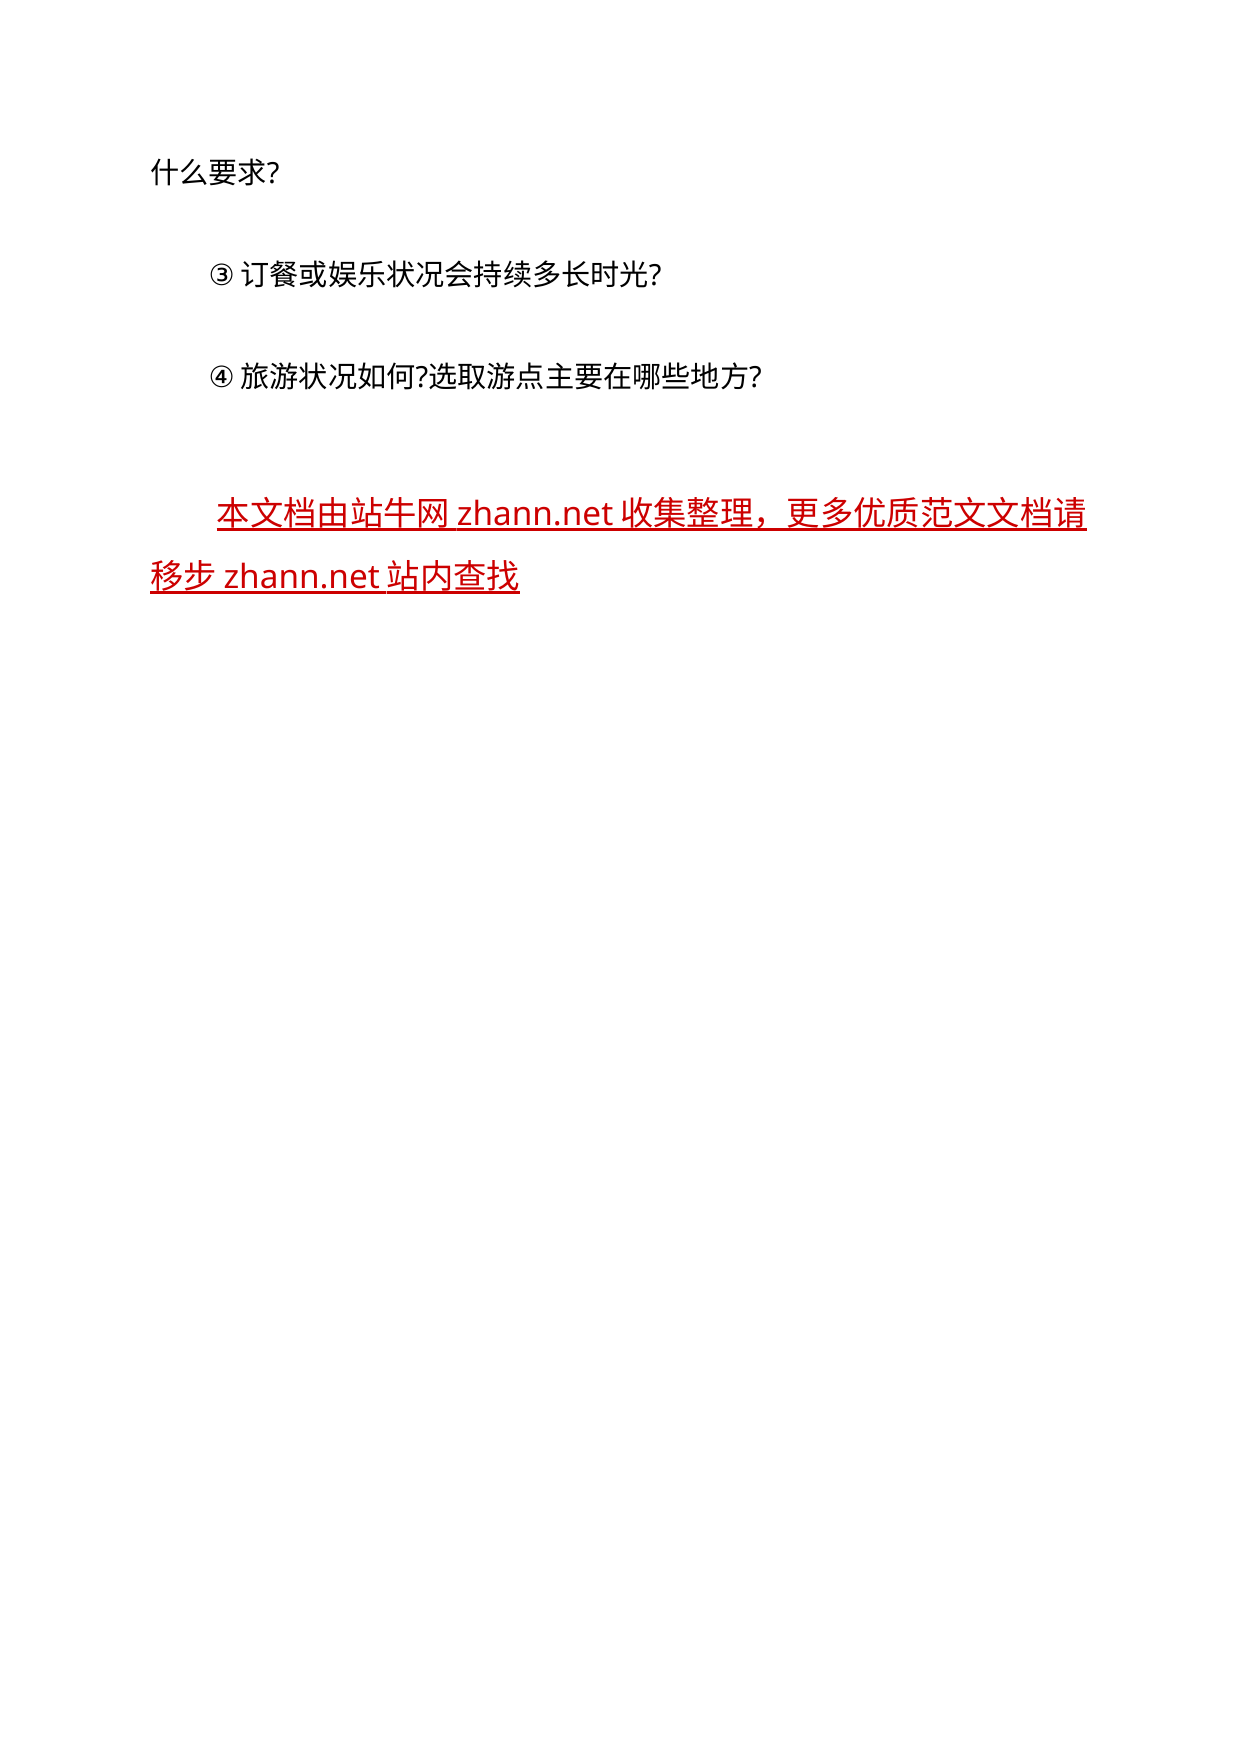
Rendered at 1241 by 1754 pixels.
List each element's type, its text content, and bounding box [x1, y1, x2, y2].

text ③订餐或娱乐状况会持续多长时光? [150, 252, 1090, 294]
text 本文档由站牛网zhann.net收集整理，更多优质范文文档请移步zhann.net站内查找 [150, 487, 1090, 598]
text ④旅游状况如何?选取游点主要在哪些地方? [150, 354, 1090, 396]
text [150, 150, 1090, 192]
